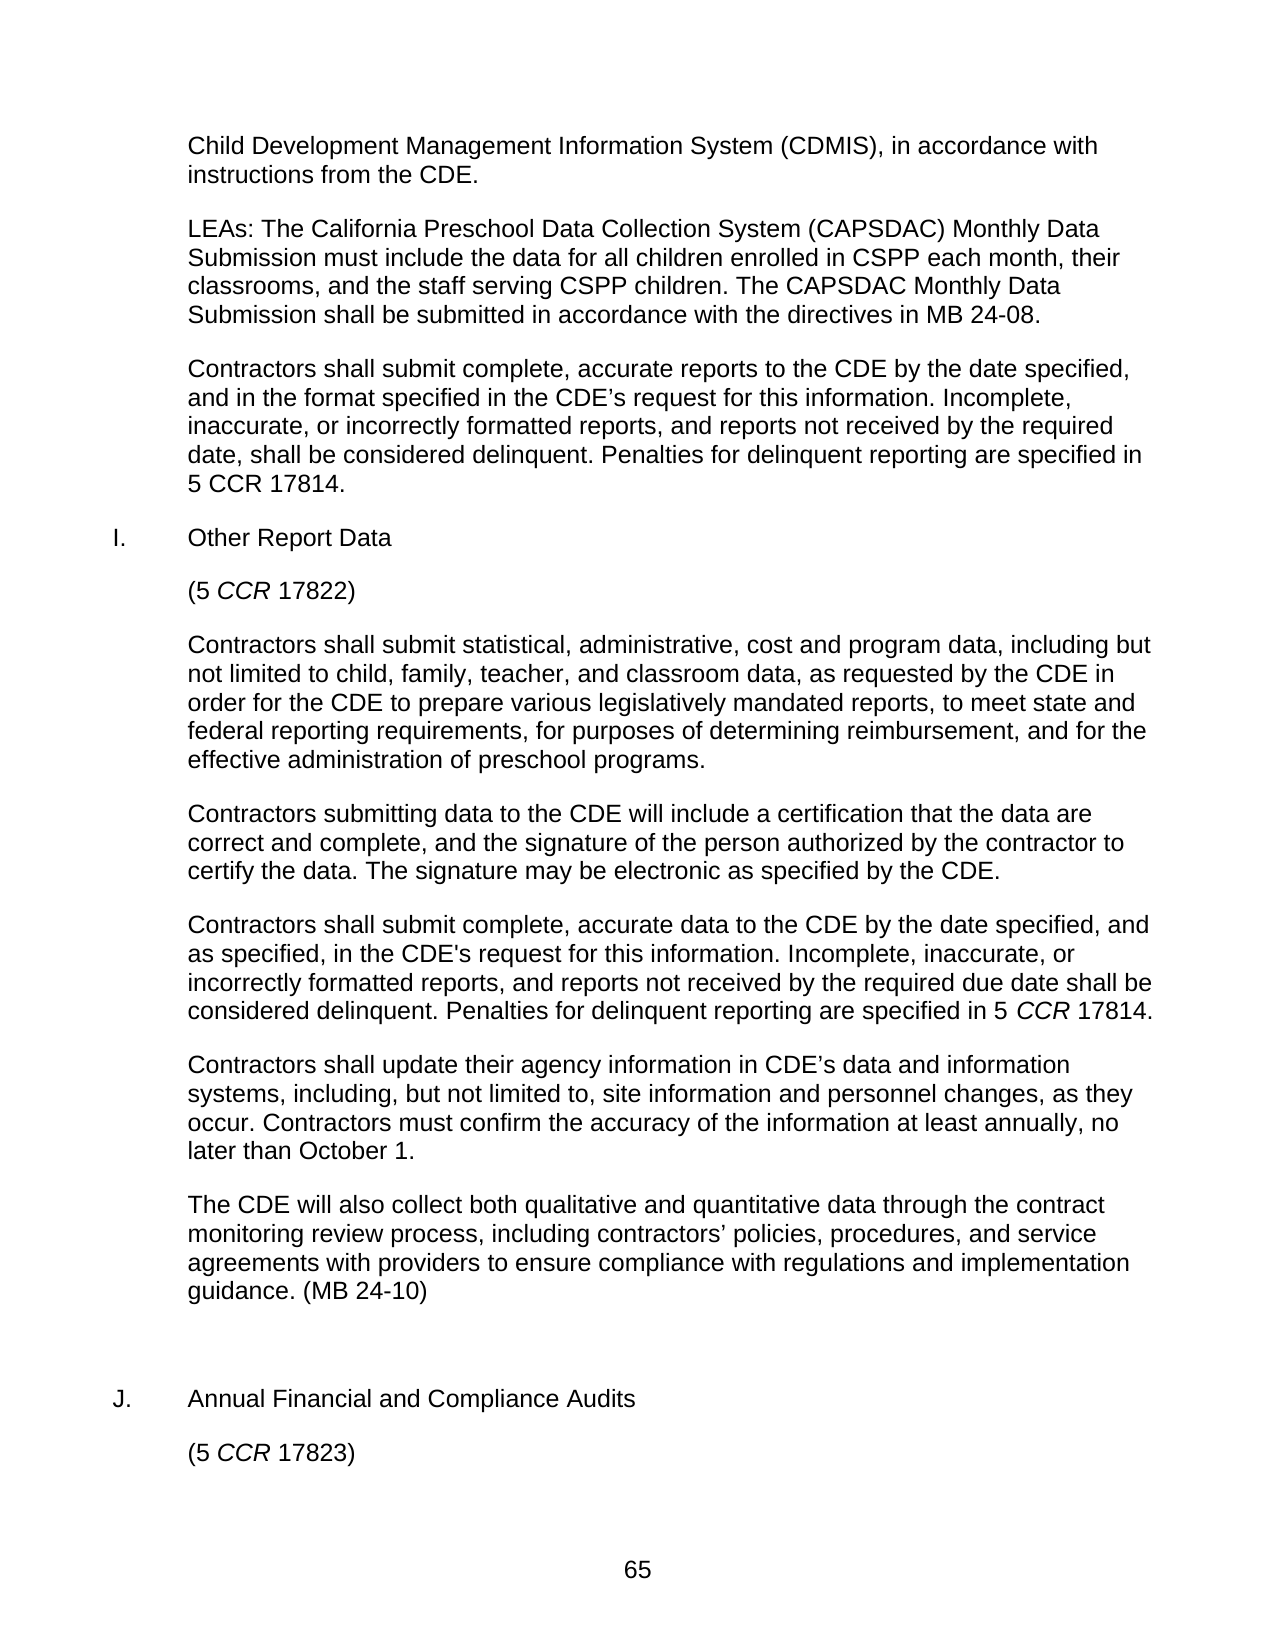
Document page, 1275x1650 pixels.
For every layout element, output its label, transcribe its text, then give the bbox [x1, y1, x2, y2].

text LEAs: The California Preschool Data Collection System (CAPSDAC) Monthly Data Submission must include the data for all children enrolled in CSPP each month, their classrooms, and the staff serving CSPP children. The CAPSDAC Monthly Data Submission shall be submitted in accordance with the directives in MB 24-08. [187, 214, 1162, 329]
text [187, 131, 1162, 189]
text (5 CCR 17822) [112, 576, 1162, 605]
text Contractors shall update their agency information in CDE’s data and information systems, including, but not limited to, site information and personnel changes, as they occur. Contractors must confirm the accuracy of the information at least annually, no later than October 1. [187, 1050, 1162, 1165]
text (5 CCR 17823) [112, 1437, 1162, 1466]
subtitle Other Report Data [112, 522, 1162, 551]
text Contractors submitting data to the CDE will include a certification that the data are correct and complete, and the signature of the person authorized by the contractor to certify the data. The signature may be electronic as specified by the CDE. [187, 799, 1162, 885]
text Contractors shall submit statistical, administrative, cost and program data, including but not limited to child, family, teacher, and classroom data, as requested by the CDE in order for the CDE to prepare various legislatively mandated reports, to meet state and federal reporting requirements, for purposes of determining reimbursement, and for the effective administration of preschool programs. [187, 630, 1162, 774]
text Contractors shall submit complete, accurate reports to the CDE by the date specified, and in the format specified in the CDE’s request for this information. Incomplete, inaccurate, or incorrectly formatted reports, and reports not received by the required date, shall be considered delinquent. Penalties for delinquent reporting are specified in 5 CCR 17814. [187, 354, 1162, 497]
text The CDE will also collect both qualitative and quantitative data through the contract monitoring review process, including contractors’ policies, procedures, and service agreements with providers to ensure compliance with regulations and implementation guidance. (MB 24-10) [187, 1190, 1162, 1305]
subtitle Annual Financial and Compliance Audits [112, 1384, 1162, 1412]
text Contractors shall submit complete, accurate data to the CDE by the date specified, and as specified, in the CDE's request for this information. Incomplete, inaccurate, or incorrectly formatted reports, and reports not received by the required due date shall be considered delinquent. Penalties for delinquent reporting are specified in 5 CCR 17814. [187, 910, 1162, 1025]
